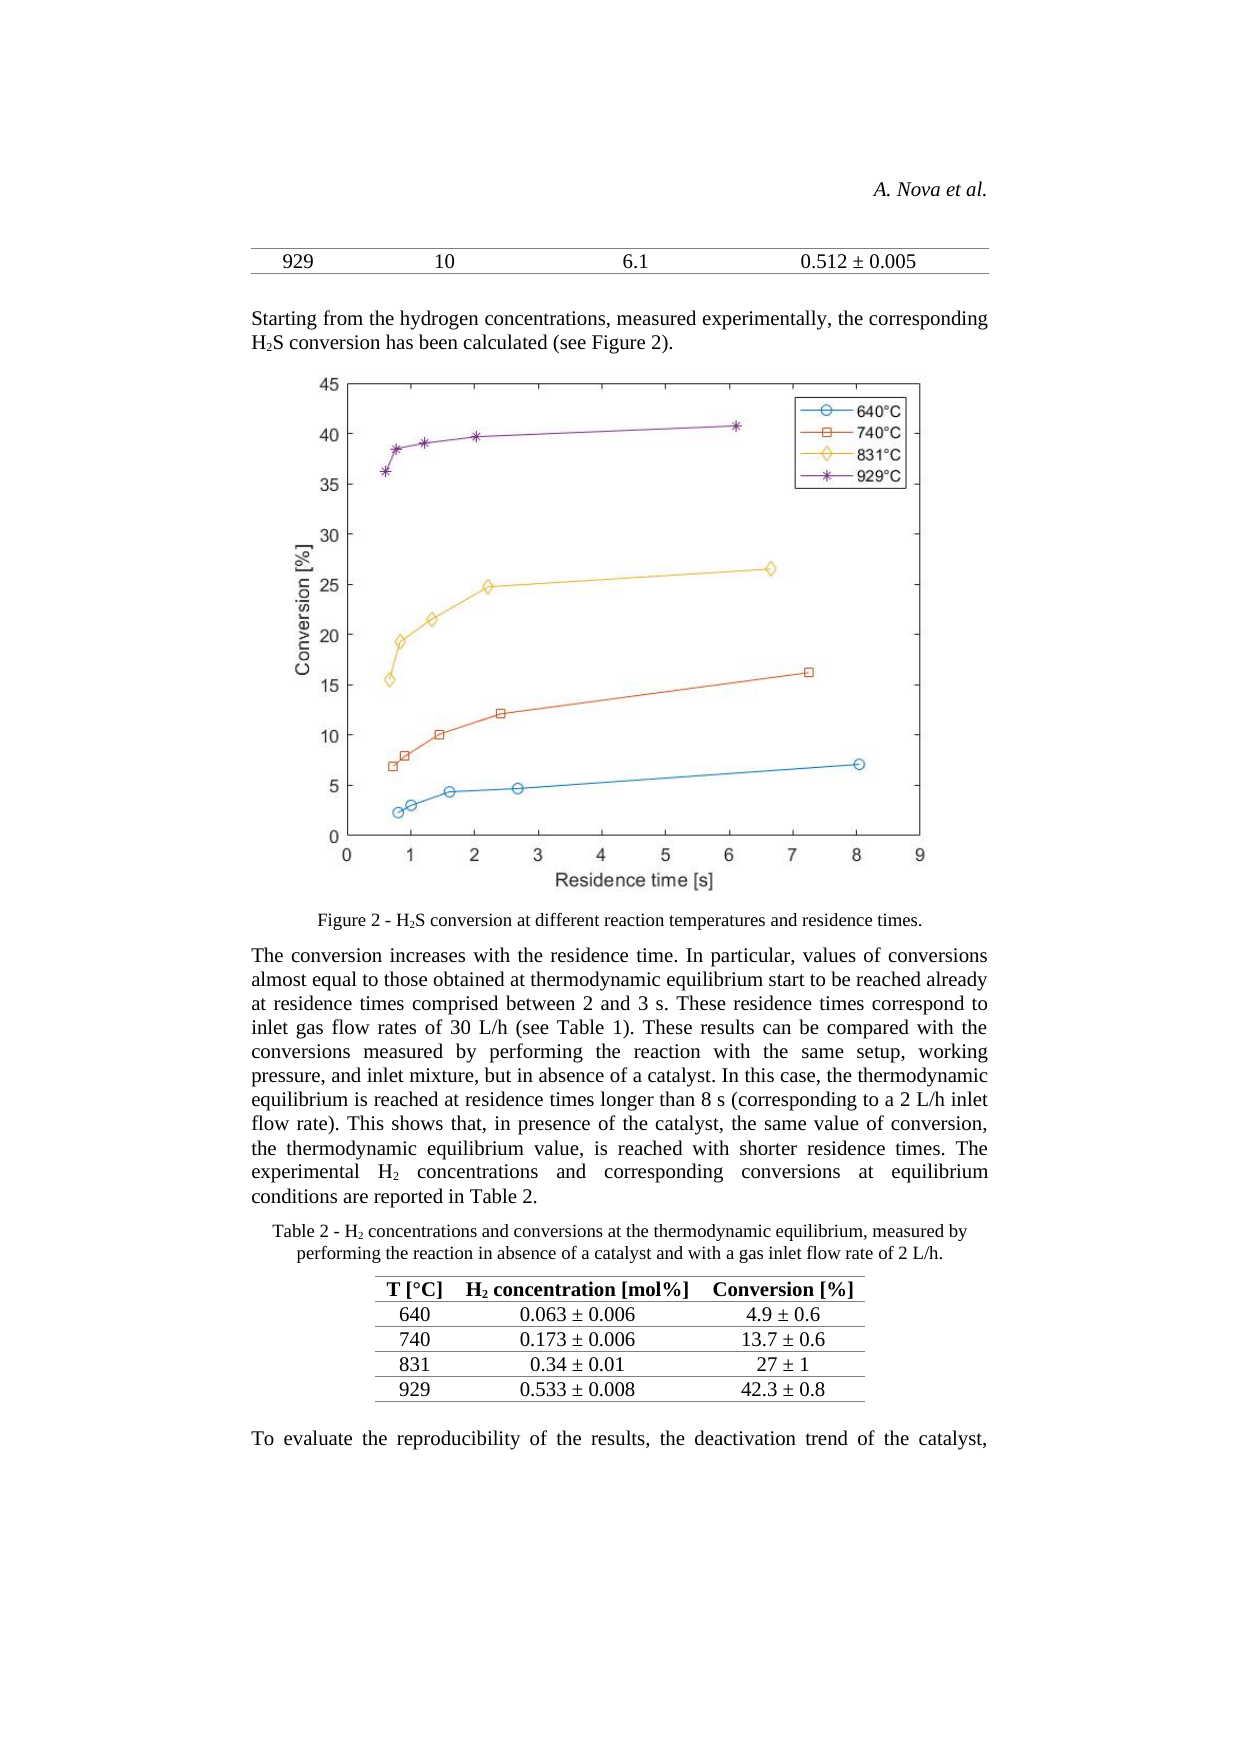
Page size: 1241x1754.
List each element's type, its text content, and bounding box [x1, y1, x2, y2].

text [251, 1402, 989, 1450]
table_header T [°C] [375, 1277, 454, 1301]
table_cell 831 [375, 1352, 454, 1376]
table_cell 929 [375, 1377, 454, 1401]
picture [251, 366, 990, 897]
table_header Conversion [%] [701, 1277, 865, 1301]
text Starting from the hydrogen concentrations, measured experimentally, the corresponding H2S conversion has been calculated (see Figure 2). [251, 306, 989, 354]
table_cell 0.173 ± 0.006 [454, 1327, 701, 1351]
table_cell 27 ± 1 [701, 1352, 865, 1376]
table_cell 640 [375, 1302, 454, 1326]
table_cell 0.533 ± 0.008 [454, 1377, 701, 1401]
table_cell 42.3 ± 0.8 [701, 1377, 865, 1401]
table_cell 929 [251, 249, 345, 273]
table_cell 740 [375, 1327, 454, 1351]
text Table 2 - H2 concentrations and conversions at the thermodynamic equilibrium, measured by performing the reaction in absence of a catalyst and with a gas inlet flow rate of 2 L/h. [251, 1220, 989, 1263]
table_cell 0.34 ± 0.01 [454, 1352, 701, 1376]
table_cell 10 [345, 249, 544, 273]
table_cell 6.1 [544, 249, 727, 273]
text The conversion increases with the residence time. In particular, values of conversions almost equal to those obtained at thermodynamic equilibrium start to be reached already at residence times comprised between 2 and 3 s. These residence times correspond to inlet gas flow rates of 30 L/h (see Table 1). These results can be compared with the conversions measured by performing the reaction with the same setup, working pressure, and inlet mixture, but in absence of a catalyst. In this case, the thermodynamic equilibrium is reached at residence times longer than 8 s (corresponding to a 2 L/h inlet flow rate). This shows that, in presence of the catalyst, the same value of conversion, the thermodynamic equilibrium value, is reached with shorter residence times. The experimental H2 concentrations and corresponding conversions at equilibrium conditions are reported in Table 2. [251, 943, 989, 1208]
table_cell 4.9 ± 0.6 [701, 1302, 865, 1326]
table_cell 13.7 ± 0.6 [701, 1327, 865, 1351]
table_cell 0.063 ± 0.006 [454, 1302, 701, 1326]
text Figure 2 - H2S conversion at different reaction temperatures and residence times. [251, 909, 989, 930]
table_cell 0.512 ± 0.005 [727, 249, 989, 273]
table_header H2 concentration [mol%] [454, 1277, 701, 1301]
